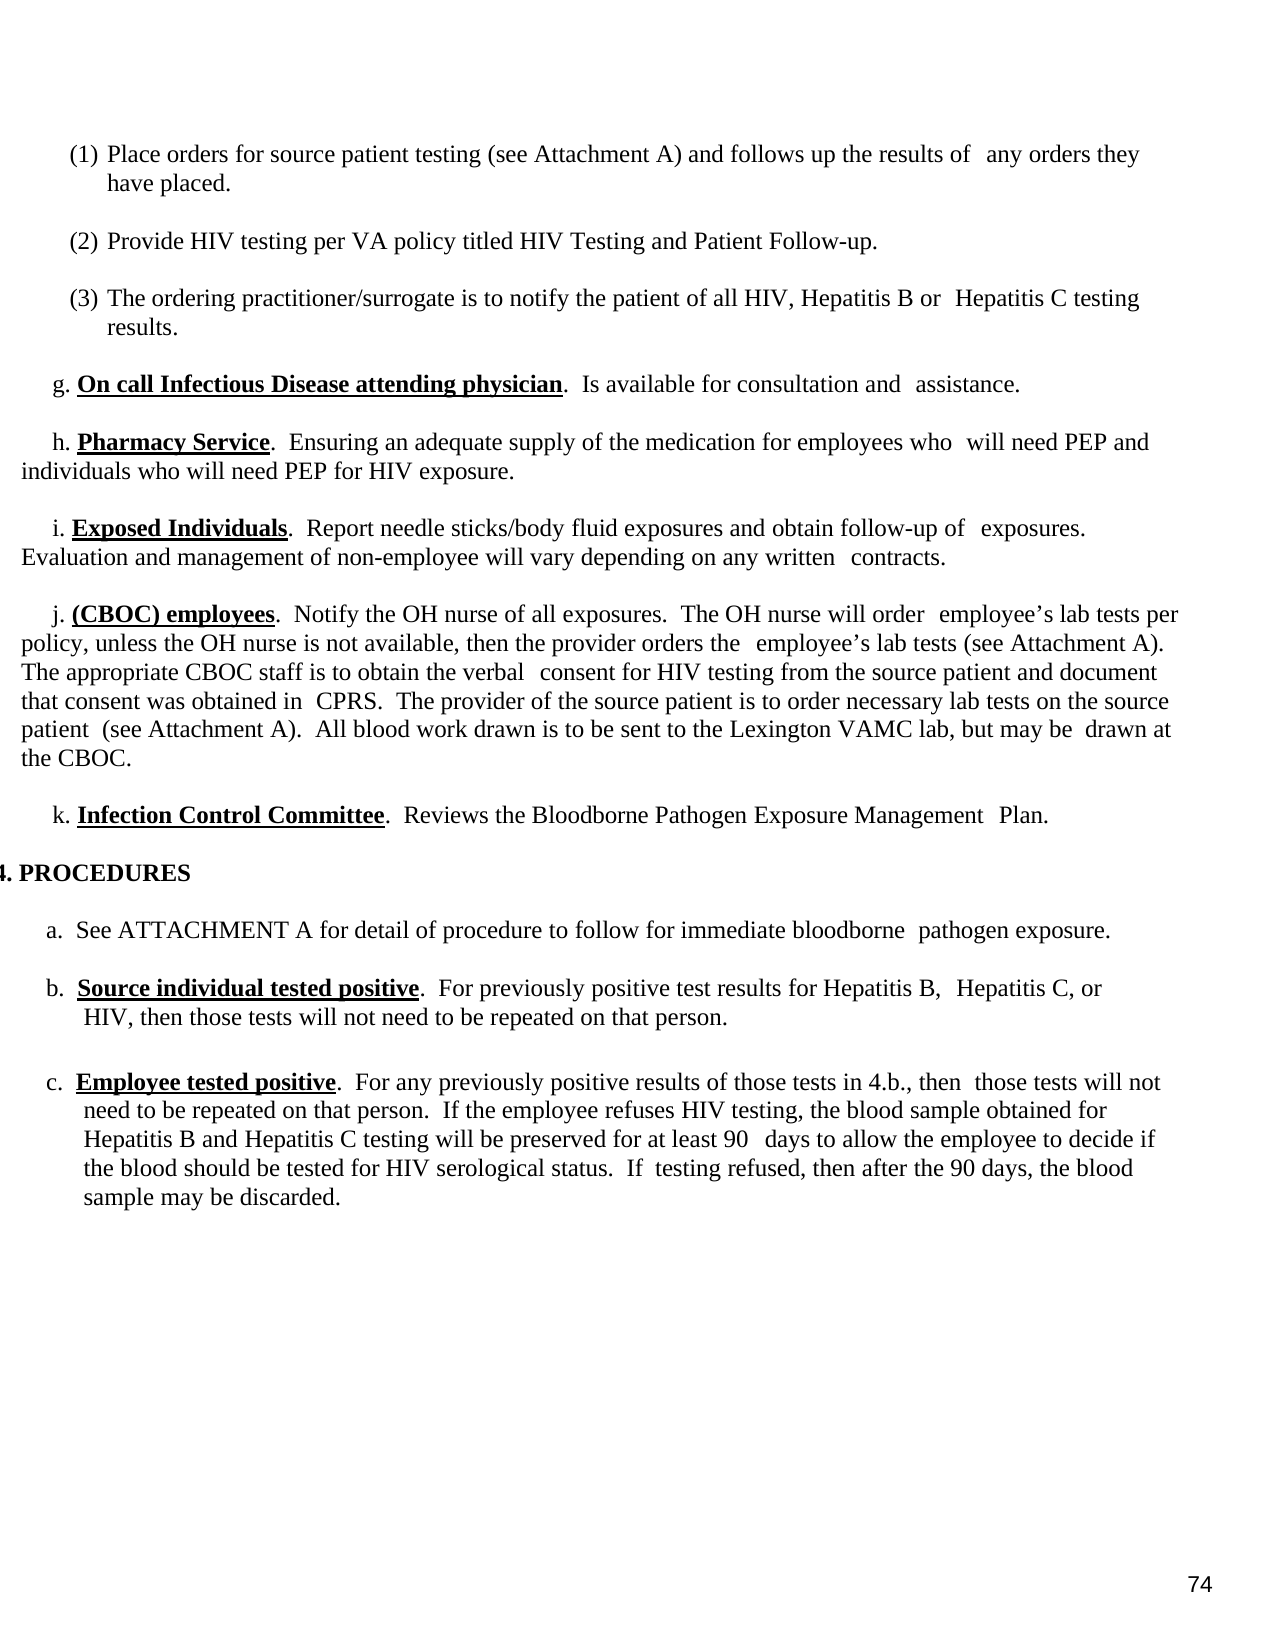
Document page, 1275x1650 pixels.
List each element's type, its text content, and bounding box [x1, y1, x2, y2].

list See ATTACHMENT A for detail of procedure to follow for immediate bloodborne pathogen exposure. [46, 916, 1114, 944]
list Employee tested positive. For any previously positive results of those tests in 4.b., then those tests will not need to be repeated on that person. If the employee refuses HIV testing, the blood sample obtained for Hepatitis B and Hepatitis C testing will be preserved for at least 90 days to allow the employee to decide if the blood should be tested for HIV serological status. If testing refused, then after the 90 days, the blood sample may be discarded. [46, 1067, 1183, 1210]
list Provide HIV testing per VA policy titled HIV Testing and Patient Follow-up. [69, 226, 1212, 254]
list Place orders for source patient testing (see Attachment A) and follows up the results of any orders they have placed. [69, 139, 1179, 197]
list Source individual tested positive. For previously positive test results for Hepatitis B, Hepatitis C, or HIV, then those tests will not need to be repeated on that person. [46, 973, 1150, 1031]
list Infection Control Committee. Reviews the Bloodborne Pathogen Exposure Management Plan. [21, 801, 1194, 829]
list Exposed Individuals. Report needle sticks/body fluid exposures and obtain follow-up of exposures. Evaluation and management of non-employee will vary depending on any written contracts. [21, 513, 1174, 571]
list PROCEDURES [0, 858, 1212, 887]
list Pharmacy Service. Ensuring an adequate supply of the medication for employees who will need PEP and individuals who will need PEP for HIV exposure. [21, 427, 1161, 484]
list The ordering practitioner/surrogate is to notify the patient of all HIV, Hepatitis B or Hepatitis C testing results. [69, 283, 1150, 341]
list (CBOC) employees. Notify the OH nurse of all exposures. The OH nurse will order employee’s lab tests per policy, unless the OH nurse is not available, then the provider orders the employee’s lab tests (see Attachment A). The appropriate CBOC staff is to obtain the verbal consent for HIV testing from the source patient and document that consent was obtained in CPRS. The provider of the source patient is to order necessary lab tests on the source patient (see Attachment A). All blood work drawn is to be sent to the Lexington VAMC lab, but may be drawn at the CBOC. [21, 599, 1199, 772]
list On call Infectious Disease attending physician. Is available for consultation and assistance. [21, 369, 1111, 398]
